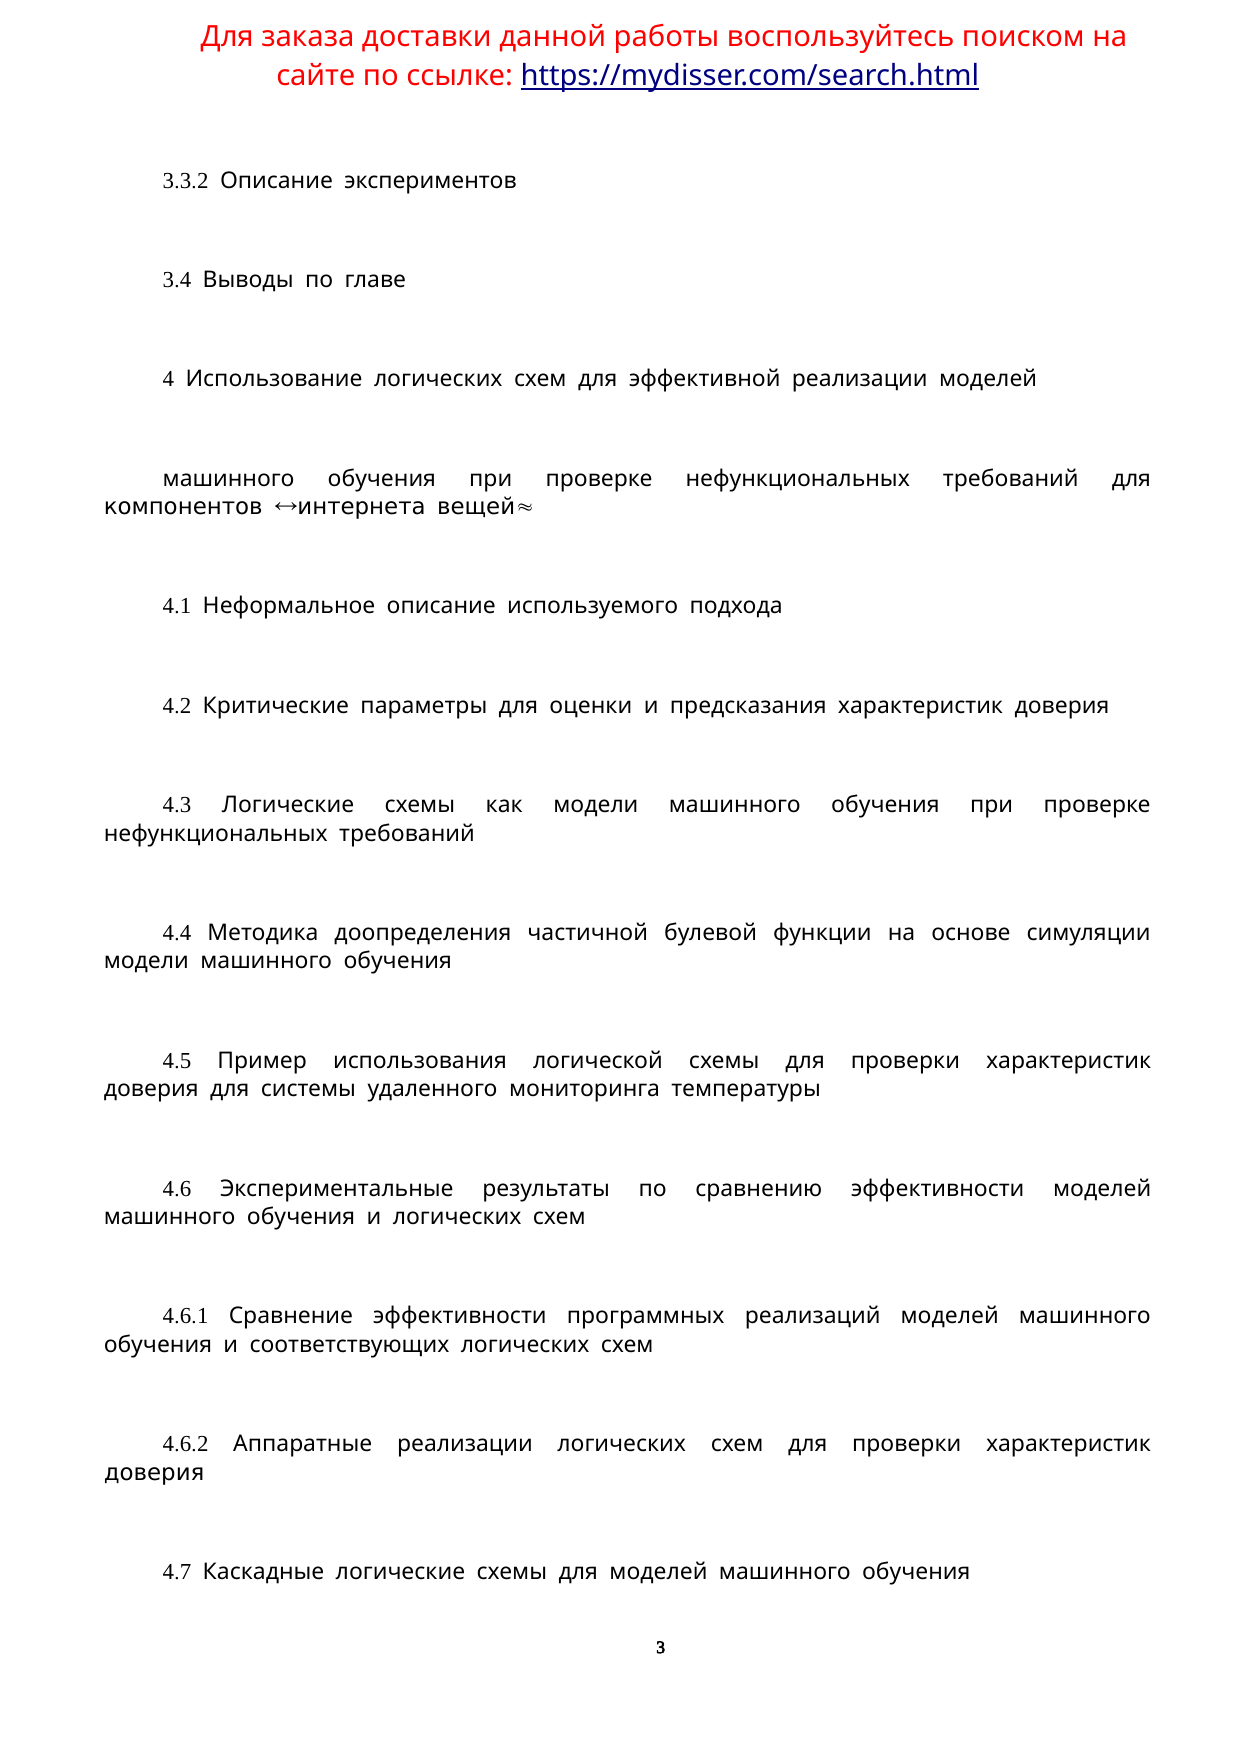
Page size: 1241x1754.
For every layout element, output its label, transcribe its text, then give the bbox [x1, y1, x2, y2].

text 4.3 Логические схемы как модели машинного обучения при проверке нефункциональных требований [103, 788, 1152, 846]
text 4.4 Методика доопределения частичной булевой функции на основе симуляции модели машинного обучения [103, 916, 1152, 974]
text машинного обучения при проверке нефункциональных требований для компонентов «интернета вещей» [103, 462, 1152, 519]
text 4.6.2 Аппаратные реализации логических схем для проверки характеристик доверия [103, 1428, 1152, 1485]
text 4.1 Неформальное описание используемого подхода [103, 590, 1152, 619]
text 3.3.2 Описание экспериментов [103, 164, 1152, 193]
text 4.6 Экспериментальные результаты по сравнению эффективности моделей машинного обучения и логических схем [103, 1172, 1152, 1229]
text 4.7 Каскадные логические схемы для моделей машинного обучения [103, 1556, 1152, 1584]
text 4.2 Критические параметры для оценки и предсказания характеристик доверия [103, 689, 1152, 718]
text 3.4 Выводы по главе [103, 264, 1152, 292]
text 4.6.1 Сравнение эффективности программных реализаций моделей машинного обучения и соответствующих логических схем [103, 1300, 1152, 1357]
text 4 Использование логических схем для эффективной реализации моделей [103, 363, 1152, 392]
text 4.5 Пример использования логической схемы для проверки характеристик доверия для системы удаленного мониторинга температуры [103, 1044, 1152, 1102]
